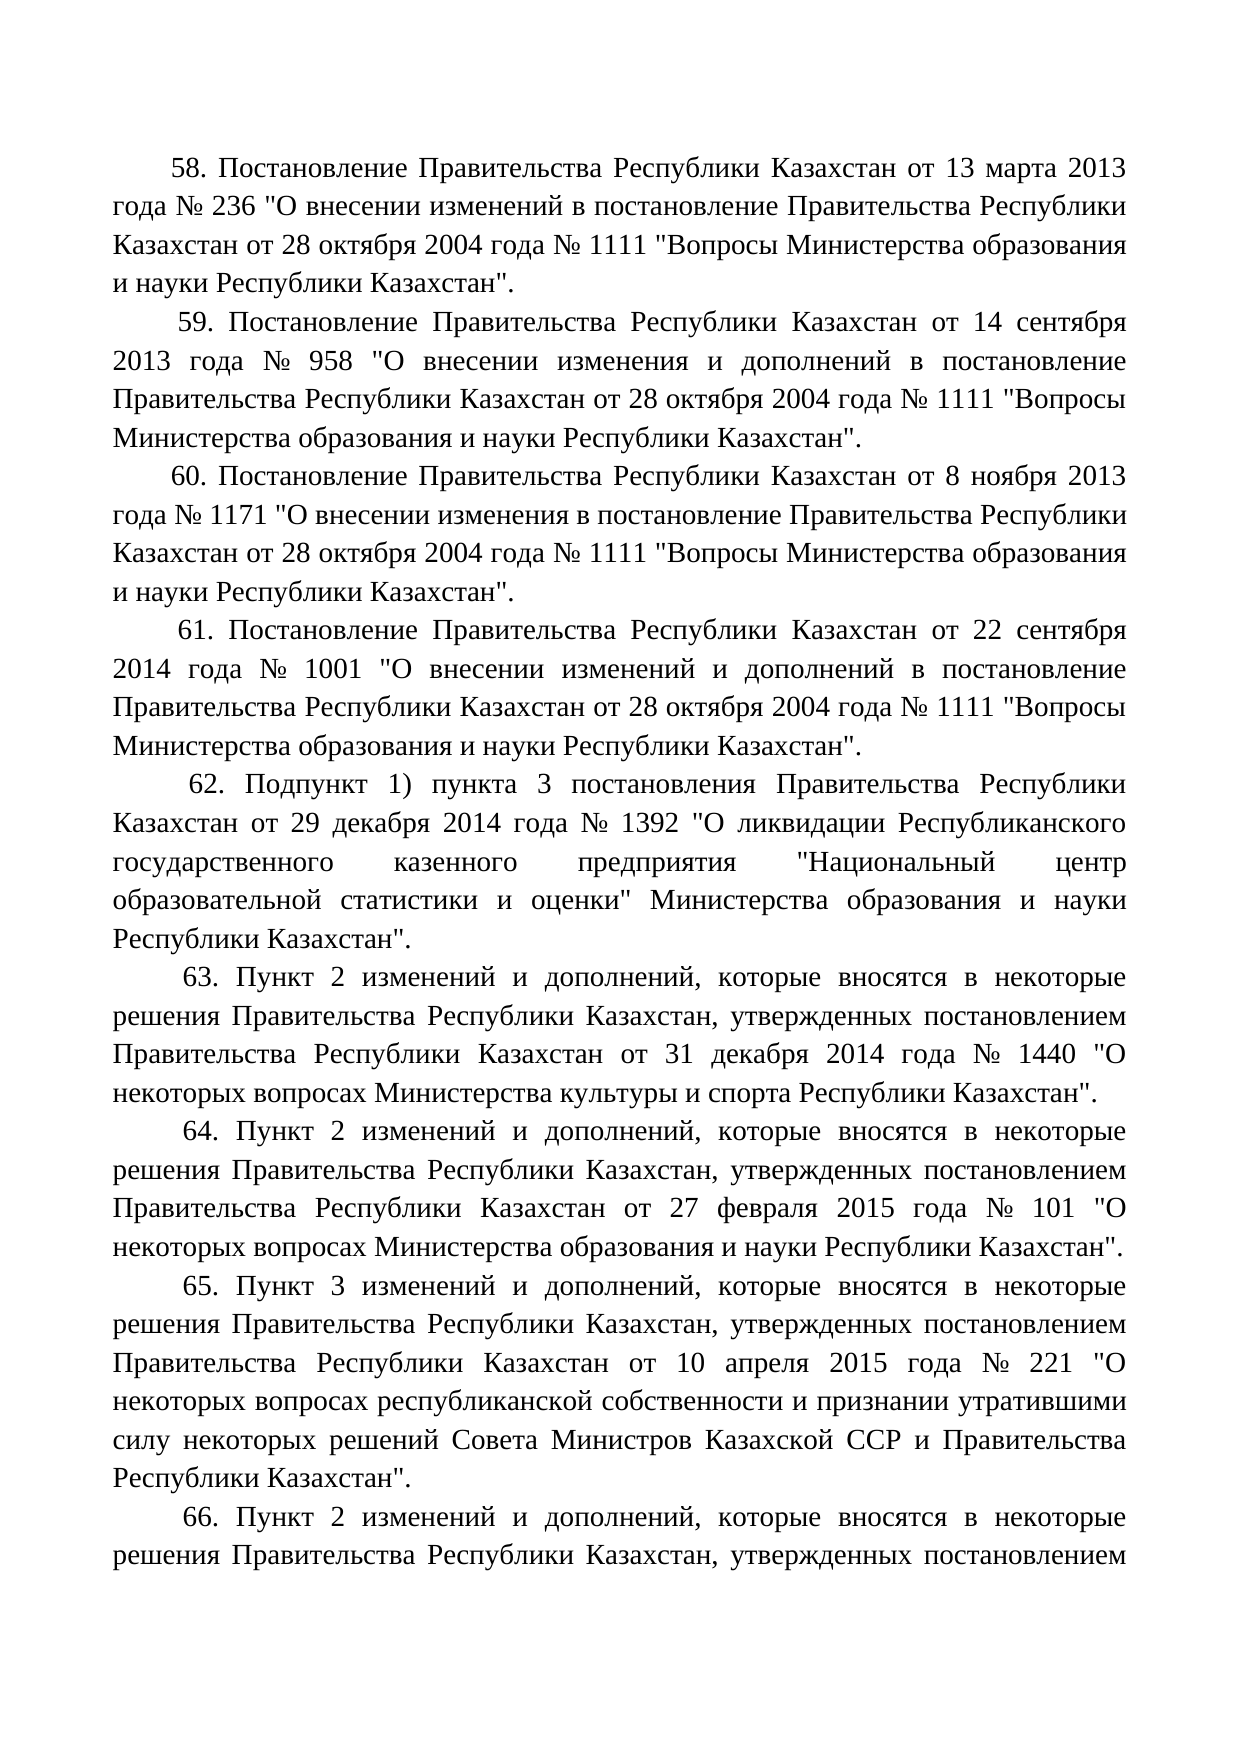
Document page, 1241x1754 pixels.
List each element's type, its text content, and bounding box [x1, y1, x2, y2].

text 65. Пункт 3 изменений и дополнений, которые вносятся в некоторые решения Правительства Республики Казахстан, утвержденных постановлением Правительства Республики Казахстан от 10 апреля 2015 года № 221 "О некоторых вопросах республиканской собственности и признании утратившими силу некоторых решений Совета Министров Казахской ССР и Правительства Республики Казахстан". [112, 1268, 1128, 1494]
text 60. Постановление Правительства Республики Казахстан от 8 ноября 2013 года № 1171 "О внесении изменения в постановление Правительства Республики Казахстан от 28 октября 2004 года № 1111 "Вопросы Министерства образования и науки Республики Казахстан". [112, 458, 1128, 607]
text 58. Постановление Правительства Республики Казахстан от 13 марта 2013 года № 236 "О внесении изменений в постановление Правительства Республики Казахстан от 28 октября 2004 года № 1111 "Вопросы Министерства образования и науки Республики Казахстан". [112, 150, 1128, 299]
text 64. Пункт 2 изменений и дополнений, которые вносятся в некоторые решения Правительства Республики Казахстан, утвержденных постановлением Правительства Республики Казахстан от 27 февраля 2015 года № 101 "О некоторых вопросах Министерства образования и науки Республики Казахстан". [112, 1113, 1128, 1263]
text 61. Постановление Правительства Республики Казахстан от 22 сентября 2014 года № 1001 "О внесении изменений и дополнений в постановление Правительства Республики Казахстан от 28 октября 2004 года № 1111 "Вопросы Министерства образования и науки Республики Казахстан". [112, 612, 1128, 762]
text 59. Постановление Правительства Республики Казахстан от 14 сентября 2013 года № 958 "О внесении изменения и дополнений в постановление Правительства Республики Казахстан от 28 октября 2004 года № 1111 "Вопросы Министерства образования и науки Республики Казахстан". [112, 304, 1128, 453]
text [112, 1499, 1128, 1571]
text 63. Пункт 2 изменений и дополнений, которые вносятся в некоторые решения Правительства Республики Казахстан, утвержденных постановлением Правительства Республики Казахстан от 31 декабря 2014 года № 1440 "О некоторых вопросах Министерства культуры и спорта Республики Казахстан". [112, 959, 1128, 1108]
text 62. Подпункт 1) пункта 3 постановления Правительства Республики Казахстан от 29 декабря 2014 года № 1392 "О ликвидации Республиканского государственного казенного предприятия "Национальный центр образовательной статистики и оценки" Министерства образования и науки Республики Казахстан". [112, 767, 1128, 954]
